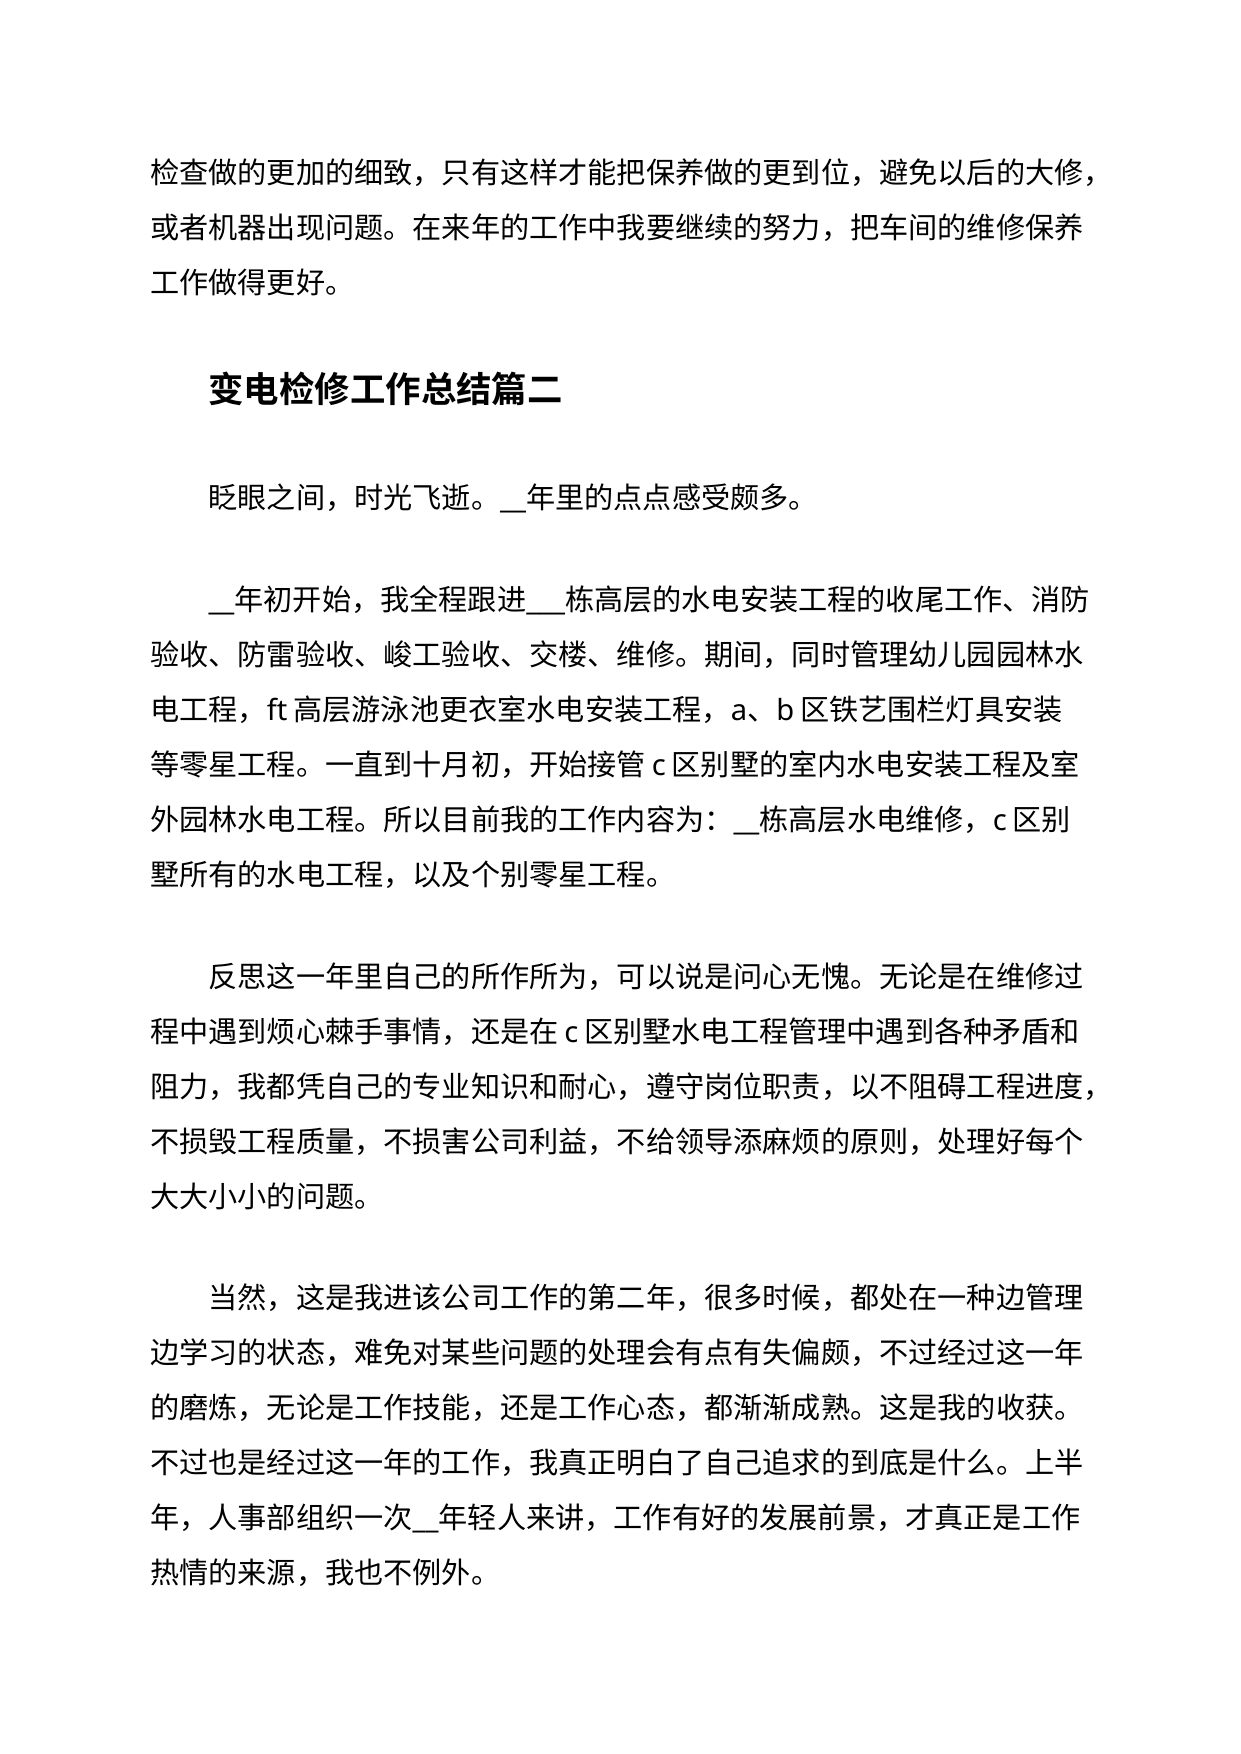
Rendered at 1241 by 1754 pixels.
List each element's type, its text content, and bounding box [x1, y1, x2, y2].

text 变电检修工作总结篇二 [150, 362, 1090, 413]
text 反思这一年里自己的所作所为，可以说是问心无愧。无论是在维修过程中遇到烦心棘手事情，还是在c区别墅水电工程管理中遇到各种矛盾和阻力，我都凭自己的专业知识和耐心，遵守岗位职责，以不阻碍工程进度，不损毁工程质量，不损害公司利益，不给领导添麻烦的原则，处理好每个大大小小的问题。 [150, 954, 1090, 1216]
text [150, 150, 1090, 302]
text __年初开始，我全程跟进___栋高层的水电安装工程的收尾工作、消防验收、防雷验收、峻工验收、交楼、维修。期间，同时管理幼儿园园林水电工程，ft高层游泳池更衣室水电安装工程，a、b区铁艺围栏灯具安装等零星工程。一直到十月初，开始接管c区别墅的室内水电安装工程及室外园林水电工程。所以目前我的工作内容为：__栋高层水电维修，c区别墅所有的水电工程，以及个别零星工程。 [150, 577, 1090, 894]
text 当然，这是我进该公司工作的第二年，很多时候，都处在一种边管理边学习的状态，难免对某些问题的处理会有点有失偏颇，不过经过这一年的磨炼，无论是工作技能，还是工作心态，都渐渐成熟。这是我的收获。不过也是经过这一年的工作，我真正明白了自己追求的到底是什么。上半年，人事部组织一次__年轻人来讲，工作有好的发展前景，才真正是工作热情的来源，我也不例外。 [150, 1275, 1090, 1592]
text 眨眼之间，时光飞逝。__年里的点点感受颇多。 [150, 475, 1090, 517]
